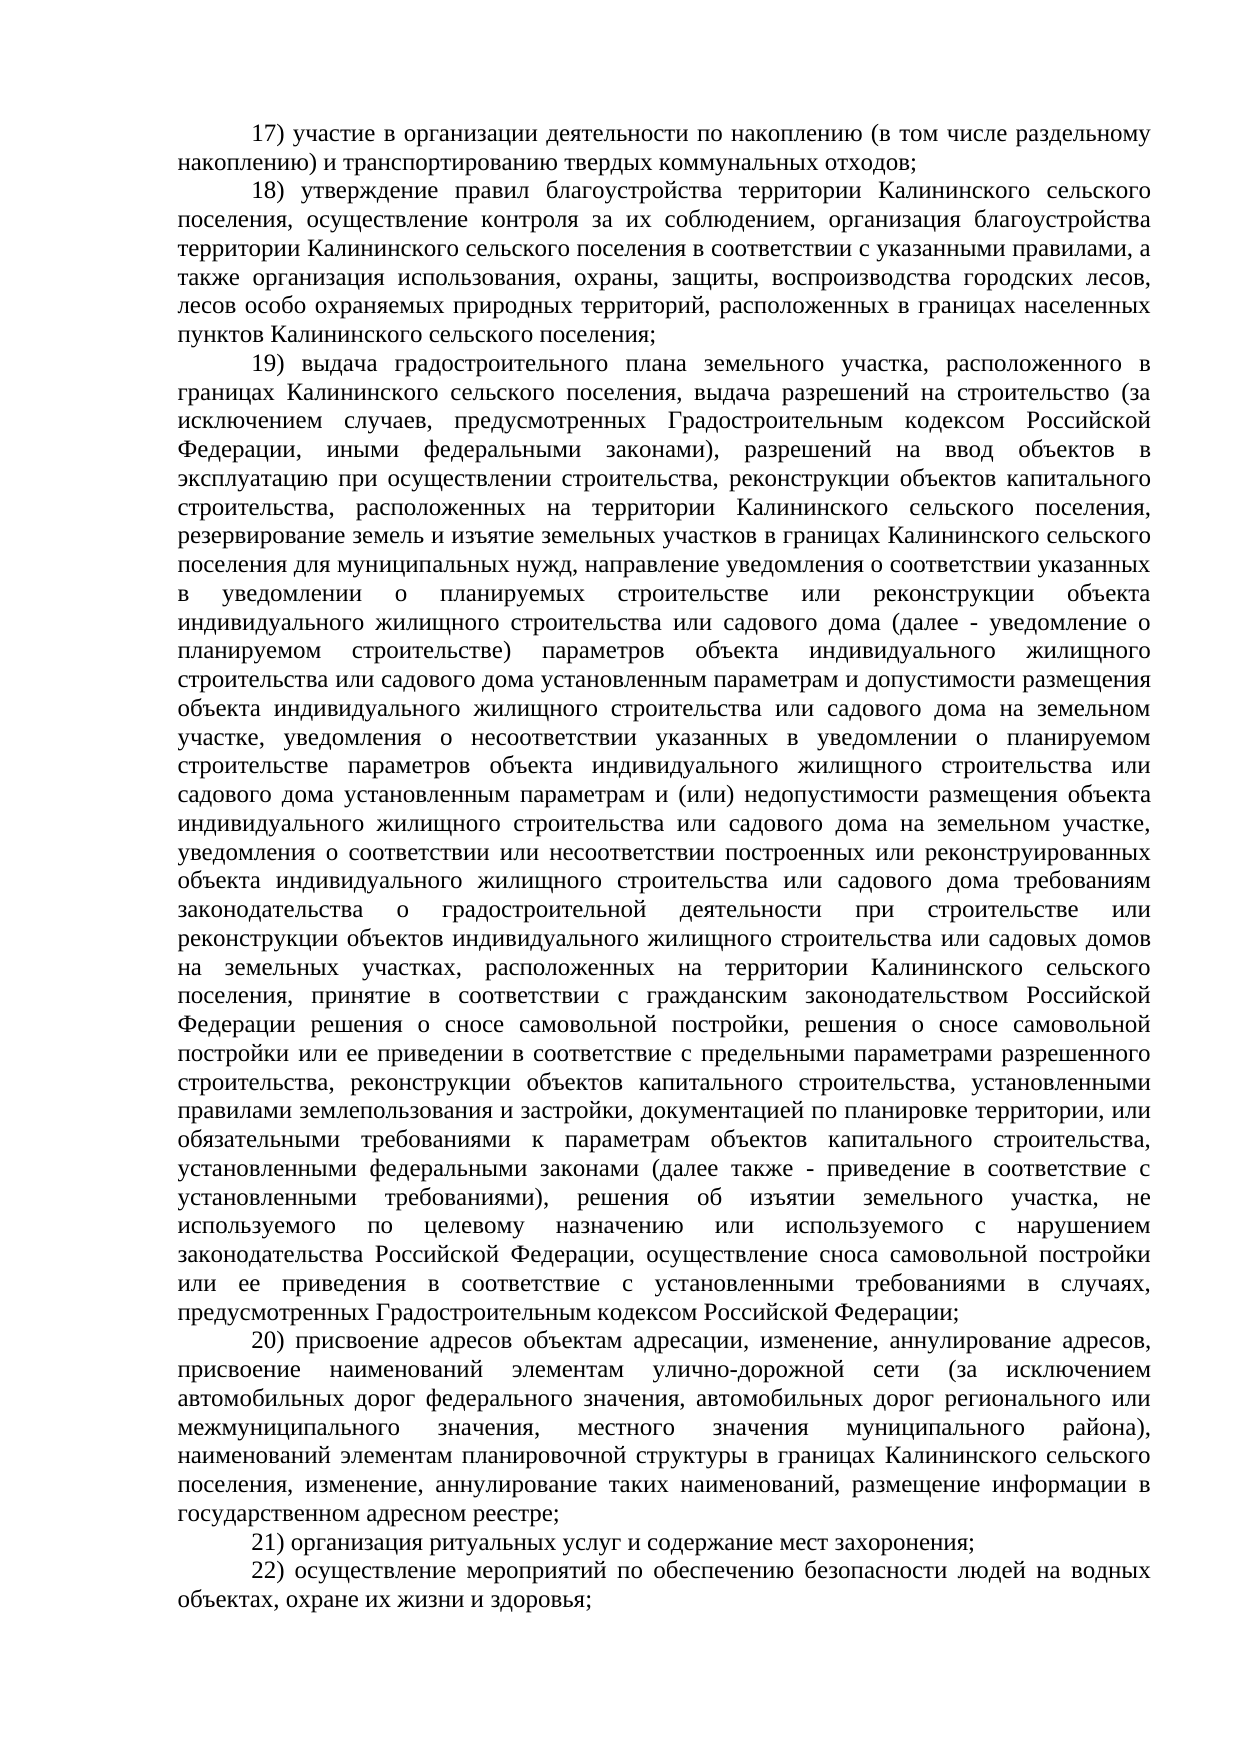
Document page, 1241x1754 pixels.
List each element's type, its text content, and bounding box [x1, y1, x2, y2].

text 18) утверждение правил благоустройства территории Калининского сельского поселения, осуществление контроля за их соблюдением, организация благоустройства территории Калининского сельского поселения в соответствии с указанными правилами, а также организация использования, охраны, защиты, воспроизводства городских лесов, лесов особо охраняемых природных территорий, расположенных в границах населенных пунктов Калининского сельского поселения; [177, 176, 1152, 348]
text 22) осуществление мероприятий по обеспечению безопасности людей на водных объектах, охране их жизни и здоровья; [177, 1556, 1152, 1613]
text 21) организация ритуальных услуг и содержание мест захоронения; [177, 1527, 1152, 1556]
text 19) выдача градостроительного плана земельного участка, расположенного в границах Калининского сельского поселения, выдача разрешений на строительство (за исключением случаев, предусмотренных Градостроительным кодексом Российской Федерации, иными федеральными законами), разрешений на ввод объектов в эксплуатацию при осуществлении строительства, реконструкции объектов капитального строительства, расположенных на территории Калининского сельского поселения, резервирование земель и изъятие земельных участков в границах Калининского сельского поселения для муниципальных нужд, направление уведомления о соответствии указанных в уведомлении о планируемых строительстве или реконструкции объекта индивидуального жилищного строительства или садового дома (далее - уведомление о планируемом строительстве) параметров объекта индивидуального жилищного строительства или садового дома установленным параметрам и допустимости размещения объекта индивидуального жилищного строительства или садового дома на земельном участке, уведомления о несоответствии указанных в уведомлении о планируемом строительстве параметров объекта индивидуального жилищного строительства или садового дома установленным параметрам и (или) недопустимости размещения объекта индивидуального жилищного строительства или садового дома на земельном участке, уведомления о соответствии или несоответствии построенных или реконструированных объекта индивидуального жилищного строительства или садового дома требованиям законодательства о градостроительной деятельности при строительстве или реконструкции объектов индивидуального жилищного строительства или садовых домов на земельных участках, расположенных на территории Калининского сельского поселения, принятие в соответствии с гражданским законодательством Российской Федерации решения о сносе самовольной постройки, решения о сносе самовольной постройки или ее приведении в соответствие с предельными параметрами разрешенного строительства, реконструкции объектов капитального строительства, установленными правилами землепользования и застройки, документацией по планировке территории, или обязательными требованиями к параметрам объектов капитального строительства, установленными федеральными законами (далее также - приведение в соответствие с установленными требованиями), решения об изъятии земельного участка, не используемого по целевому назначению или используемого с нарушением законодательства Российской Федерации, осуществление сноса самовольной постройки или ее приведения в соответствие с установленными требованиями в случаях, предусмотренных Градостроительным кодексом Российской Федерации; [177, 348, 1152, 1326]
text 17) участие в организации деятельности по накоплению (в том числе раздельному накоплению) и транспортированию твердых коммунальных отходов; [177, 118, 1152, 176]
text 20) присвоение адресов объектам адресации, изменение, аннулирование адресов, присвоение наименований элементам улично-дорожной сети (за исключением автомобильных дорог федерального значения, автомобильных дорог регионального или межмуниципального значения, местного значения муниципального района), наименований элементам планировочной структуры в границах Калининского сельского поселения, изменение, аннулирование таких наименований, размещение информации в государственном адресном реестре; [177, 1326, 1152, 1527]
